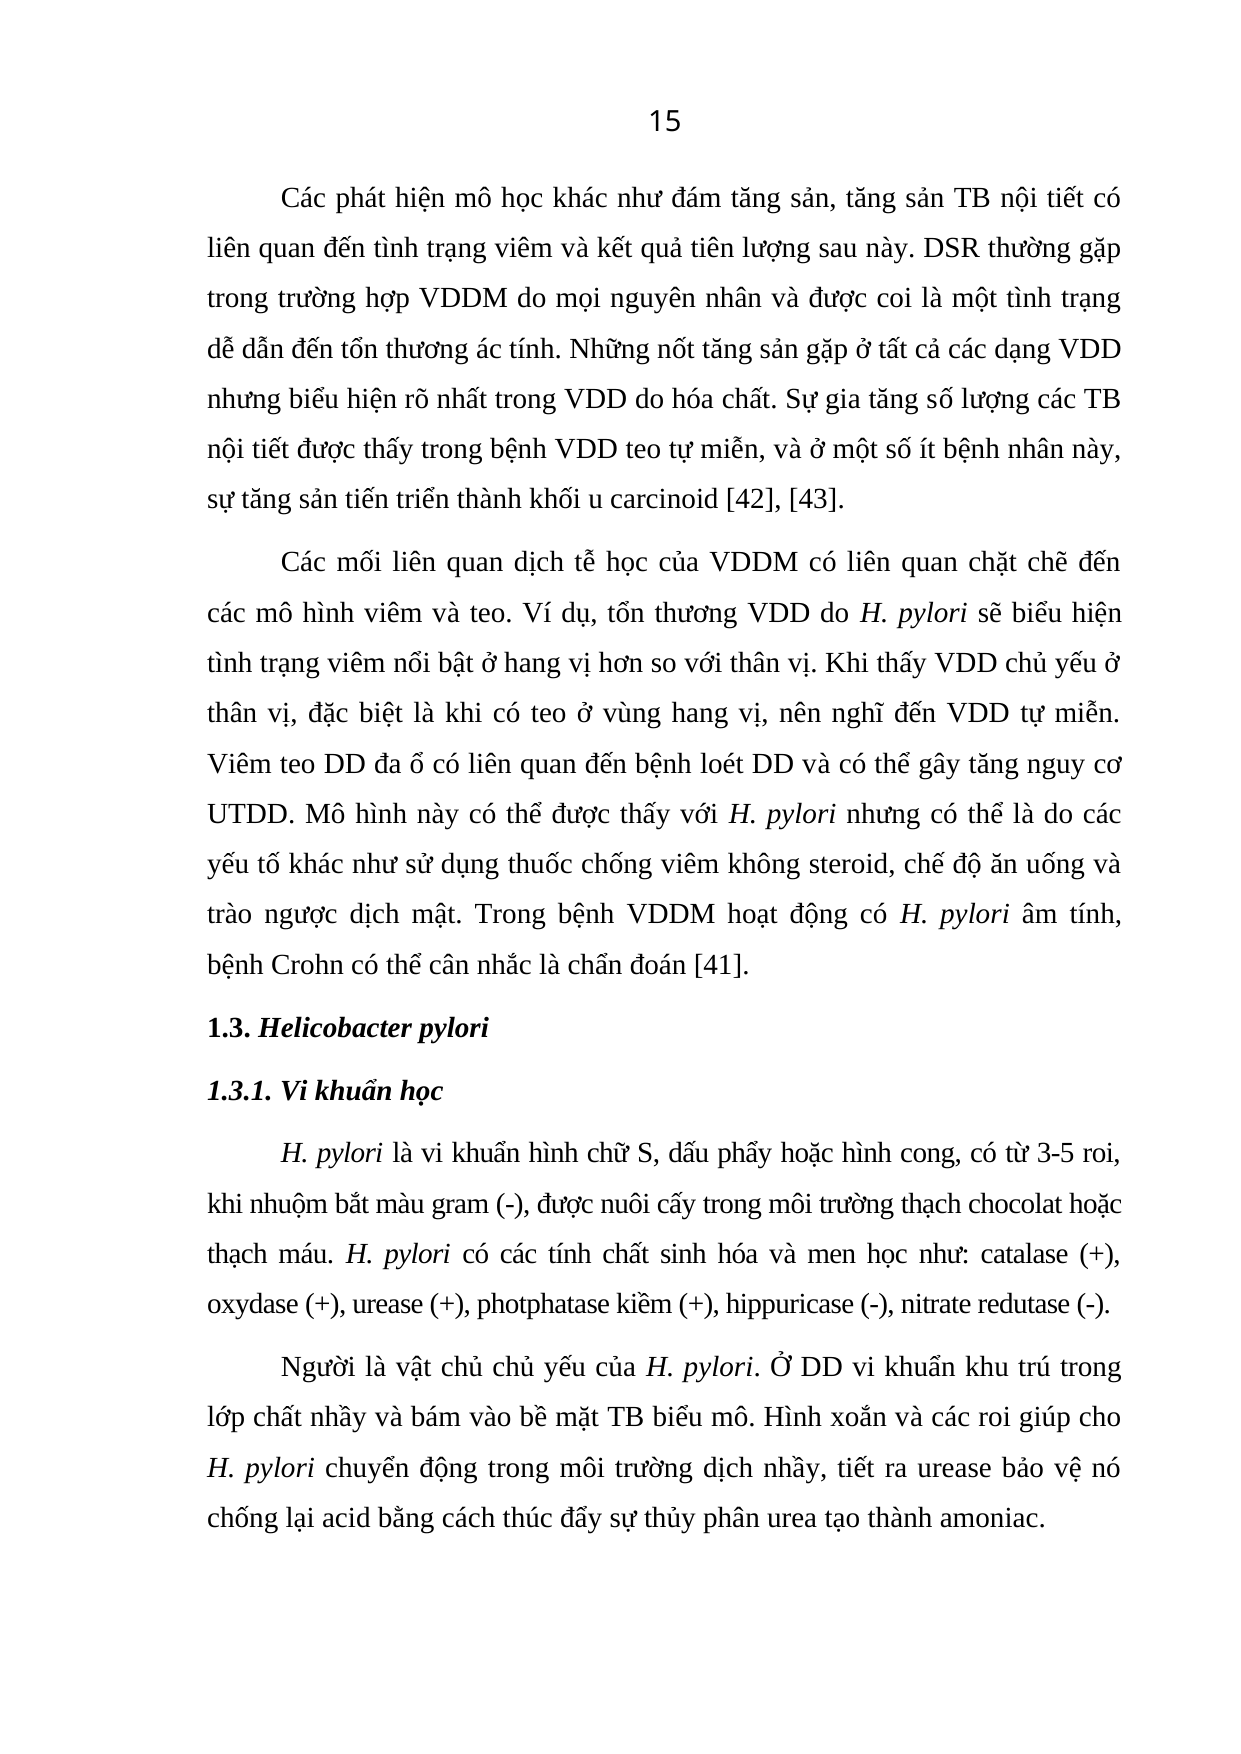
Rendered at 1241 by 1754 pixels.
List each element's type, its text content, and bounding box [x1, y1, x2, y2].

text H. pylori là vi khuẩn hình chữ S, dấu phẩy hoặc hình cong, có từ 3-5 roi, khi nhuộm bắt màu gram (-), được nuôi cấy trong môi trường thạch chocolat hoặc thạch máu. H. pylori có các tính chất sinh hóa và men học như: catalase (+), oxydase (+), urease (+), photphatase kiềm (+), hippuricase (-), nitrate redutase (-). [207, 1135, 1122, 1320]
text 1.3.1. Vi khuẩn học [207, 1073, 1122, 1106]
text 1.3. Helicobacter pylori [207, 1010, 1122, 1043]
text Các phát hiện mô học khác như đám tăng sản, tăng sản TB nội tiết có liên quan đến tình trạng viêm và kết quả tiên lượng sau này. DSR thường gặp trong trường hợp VDDM do mọi nguyên nhân và được coi là một tình trạng dễ dẫn đến tổn thương ác tính. Những nốt tăng sản gặp ở tất cả các dạng VDD nhưng biểu hiện rõ nhất trong VDD do hóa chất. Sự gia tăng số lượng các TB nội tiết được thấy trong bệnh VDD teo tự miễn, và ở một số ít bệnh nhân này, sự tăng sản tiến triển thành khối u carcinoid [42], [43]. [207, 180, 1122, 515]
text Các mối liên quan dịch tễ học của VDDM có liên quan chặt chẽ đến các mô hình viêm và teo. Ví dụ, tổn thương VDD do H. pylori sẽ biểu hiện tình trạng viêm nổi bật ở hang vị hơn so với thân vị. Khi thấy VDD chủ yếu ở thân vị, đặc biệt là khi có teo ở vùng hang vị, nên nghĩ đến VDD tự miễn. Viêm teo DD đa ổ có liên quan đến bệnh loét DD và có thể gây tăng nguy cơ UTDD. Mô hình này có thể được thấy với H. pylori nhưng có thể là do các yếu tố khác như sử dụng thuốc chống viêm không steroid, chế độ ăn uống và trào ngược dịch mật. Trong bệnh VDDM hoạt động có H. pylori âm tính, bệnh Crohn có thể cân nhắc là chẩn đoán [41]. [207, 544, 1122, 981]
text Người là vật chủ chủ yếu của H. pylori. Ở DD vi khuẩn khu trú trong lớp chất nhầy và bám vào bề mặt TB biểu mô. Hình xoắn và các roi giúp cho H. pylori chuyển động trong môi trường dịch nhầy, tiết ra urease bảo vệ nó chống lại acid bằng cách thúc đẩy sự thủy phân urea tạo thành amoniac. [207, 1349, 1122, 1534]
